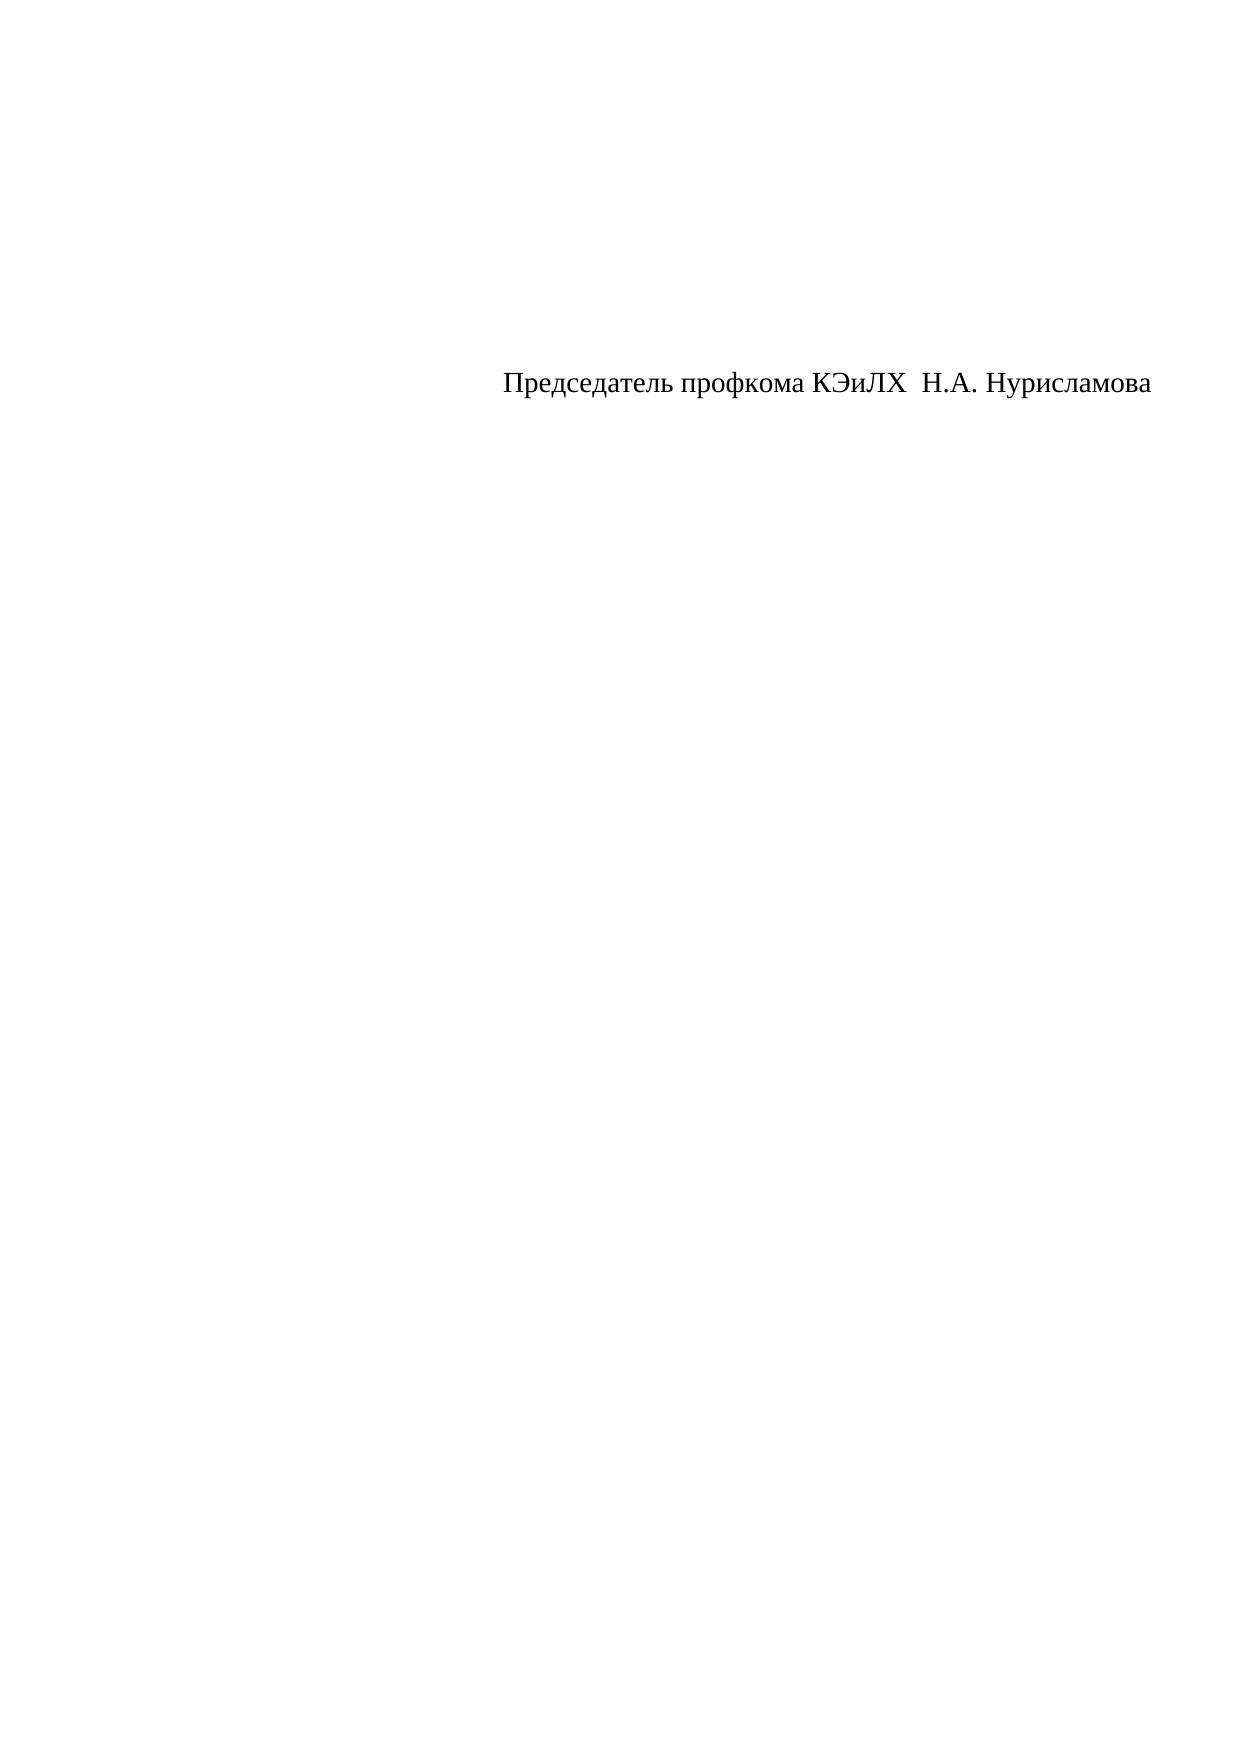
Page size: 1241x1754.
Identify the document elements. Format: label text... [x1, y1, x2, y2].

text Председатель профкома КЭиЛХ Н.А. Нурисламова [177, 366, 1152, 399]
